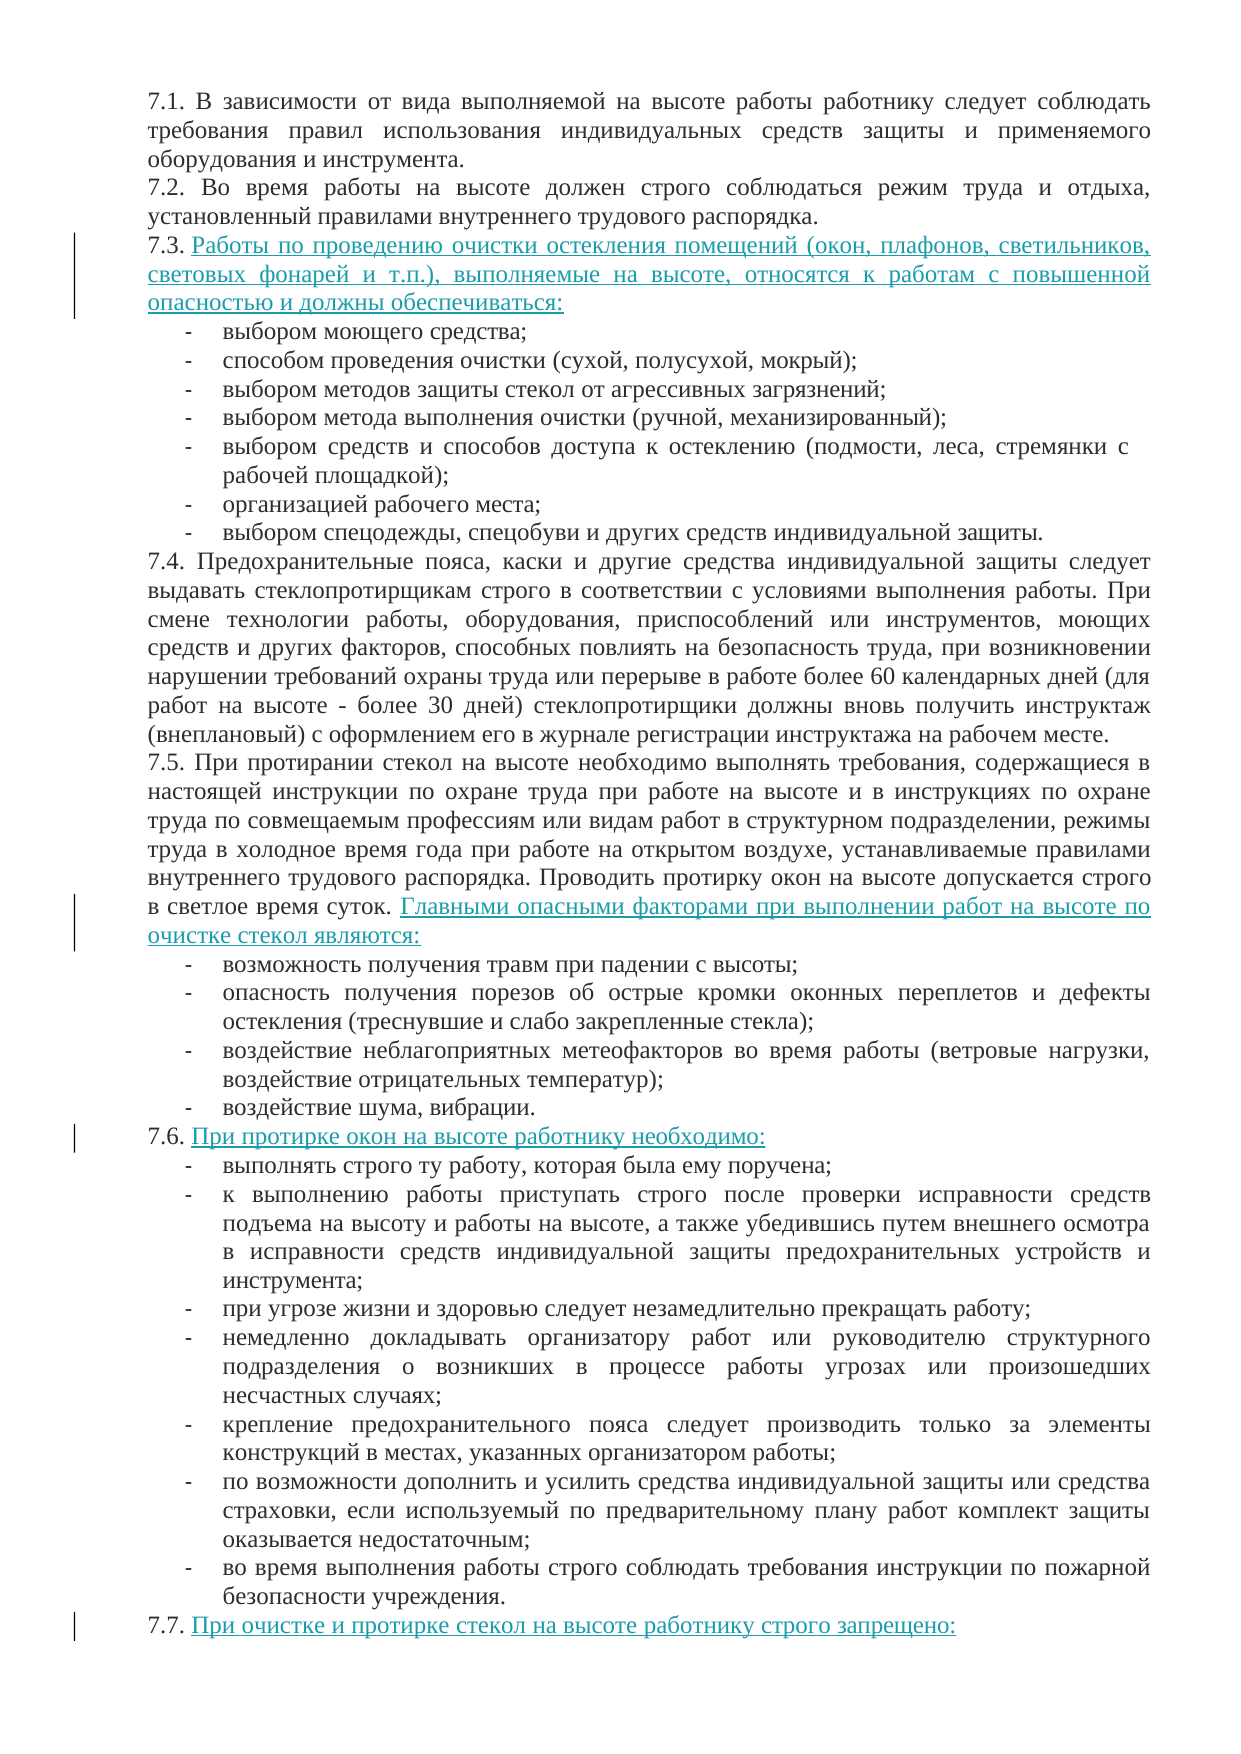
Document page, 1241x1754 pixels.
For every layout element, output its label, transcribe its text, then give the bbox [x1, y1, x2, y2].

list к выполнению работы приступать строго после проверки исправности средств подъема на высоту и работы на высоте, а также убедившись путем внешнего осмотра в исправности средств индивидуальной защиты предохранительных устройств и инструмента; [185, 1179, 1151, 1294]
list способом проведения очистки (сухой, полусухой, мокрый); [185, 345, 1152, 374]
list опасность получения порезов об острые кромки оконных переплетов и дефекты остекления (треснувшие и слабо закрепленные стекла); [185, 977, 1152, 1035]
list немедленно докладывать организатору работ или руководителю структурного подразделения о возникших в процессе работы угрозах или произошедших несчастных случаях; [185, 1322, 1151, 1409]
list выбором спецодежды, спецобуви и других средств индивидуальной защиты. [185, 517, 1152, 546]
list выбором средств и способов доступа к остеклению (подмости, леса, стремянки с рабочей площадкой); [185, 431, 1152, 489]
list выбором методов защиты стекол от агрессивных загрязнений; [185, 374, 1152, 402]
list Во время работы на высоте должен строго соблюдаться режим труда и отдыха, установленный правилами внутреннего трудового распорядка. [147, 172, 1152, 230]
list Работы по проведению очистки остекления помещений (окон, плафонов, светильников, световых фонарей и т.п.), выполняемые на высоте, относятся к работам с повышенной опасностью и должны обеспечиваться: [147, 285, 1151, 316]
list выбором метода выполнения очистки (ручной, механизированный); [185, 402, 1152, 431]
list крепление предохранительного пояса следует производить только за элементы конструкций в местах, указанных организатором работы; [185, 1409, 1152, 1466]
list по возможности дополнить и усилить средства индивидуальной защиты или средства страховки, если используемый по предварительному плану работ комплект защиты оказывается недостаточным; [185, 1466, 1151, 1552]
list В зависимости от вида выполняемой на высоте работы работнику следует соблюдать требования правил использования индивидуальных средств защиты и применяемого оборудования и инструмента. [147, 86, 1152, 172]
list При протирании стекол на высоте необходимо выполнять требования, содержащиеся в настоящей инструкции по охране труда при работе на высоте и в инструкциях по охране труда по совмещаемым профессиям или видам работ в структурном подразделении, режимы труда в холодное время года при работе на открытом воздухе, устанавливаемые правилами внутреннего трудового распорядка. Проводить протирку окон на высоте допускается строго в светлое время суток. Главными опасными факторами при выполнении работ на высоте по очистке стекол являются: [147, 747, 1152, 949]
list воздействие шума, вибрации. [185, 1092, 1152, 1121]
list воздействие неблагоприятных метеофакторов во время работы (ветровые нагрузки, воздействие отрицательных температур); [185, 1035, 1151, 1092]
list выполнять строго ту работу, которая была ему поручена; [185, 1150, 1152, 1179]
list при угрозе жизни и здоровью следует незамедлительно прекращать работу; [185, 1294, 1152, 1322]
list Работы по проведению очистки остекления помещений (окон, плафонов, светильников, световых фонарей и т.п.), выполняемые на высоте, относятся к работам с повышенной опасностью и должны обеспечиваться: [147, 230, 1151, 284]
list При очистке и протирке стекол на высоте работнику строго запрещено: [147, 1610, 1152, 1639]
list выбором моющего средства; [185, 316, 1152, 345]
list возможность получения травм при падении с высоты; [185, 949, 1152, 977]
list При протирке окон на высоте работнику необходимо: [147, 1121, 1152, 1150]
list Предохранительные пояса, каски и другие средства индивидуальной защиты следует выдавать стеклопротирщикам строго в соответствии с условиями выполнения работы. При смене технологии работы, оборудования, приспособлений или инструментов, моющих средств и других факторов, способных повлиять на безопасность труда, при возникновении нарушении требований охраны труда или перерыве в работе более 60 календарных дней (для работ на высоте - более 30 дней) стеклопротирщики должны вновь получить инструктаж (внеплановый) с оформлением его в журнале регистрации инструктажа на рабочем месте. [147, 546, 1151, 747]
list организацией рабочего места; [185, 489, 1152, 517]
list во время выполнения работы строго соблюдать требования инструкции по пожарной безопасности учреждения. [185, 1552, 1151, 1610]
